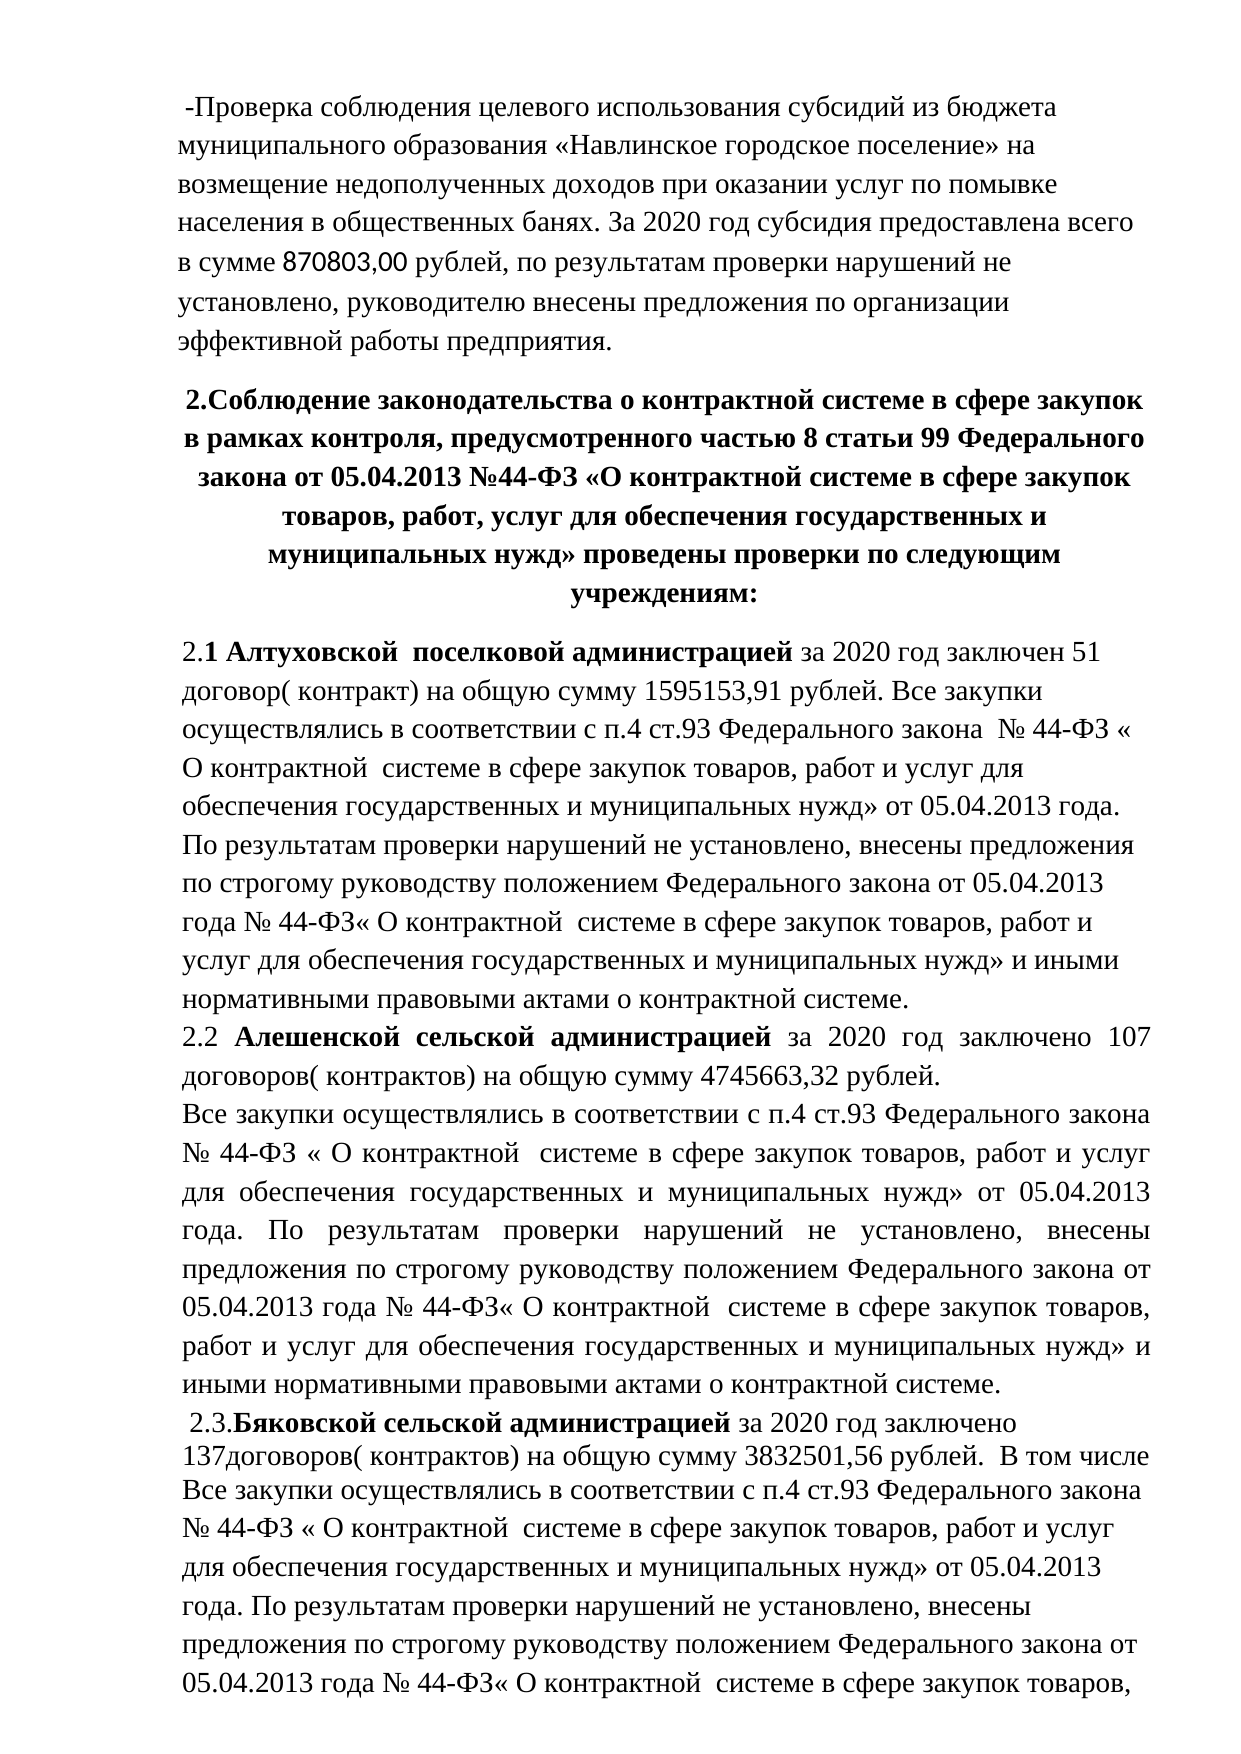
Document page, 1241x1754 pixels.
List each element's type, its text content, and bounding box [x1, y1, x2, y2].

text 2.1 Алтуховской поселковой администрацией за 2020 год заключен 51 договор( контракт) на общую сумму 1595153,91 рублей. Все закупки осуществлялись в соответствии с п.4 ст.93 Федерального закона № 44-ФЗ « О контрактной системе в сфере закупок товаров, работ и услуг для обеспечения государственных и муниципальных нужд» от 05.04.2013 года. По результатам проверки нарушений не установлено, внесены предложения по строгому руководству положением Федерального закона от 05.04.2013 года № 44-ФЗ« О контрактной системе в сфере закупок товаров, работ и услуг для обеспечения государственных и муниципальных нужд» и иными нормативными правовыми актами о контрактной системе. [182, 634, 1152, 1014]
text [182, 1472, 1152, 1698]
text 2.3.Бяковской сельской администрацией за 2020 год заключено 137договоров( контрактов) на общую сумму 3832501,56 рублей. В том числе [182, 1405, 1152, 1472]
text 2.2 Алешенской сельской администрацией за 2020 год заключено 107 договоров( контрактов) на общую сумму 4745663,32 рублей. [182, 1019, 1152, 1092]
text -Проверка соблюдения целевого использования субсидий из бюджета муниципального образования «Навлинское городское поселение» на возмещение недополученных доходов при оказании услуг по помывке населения в общественных банях. За 2020 год субсидия предоставлена всего в сумме 870803,00 рублей, по результатам проверки нарушений не установлено, руководителю внесены предложения по организации эффективной работы предприятия. [177, 89, 1152, 356]
text 2.Соблюдение законодательства о контрактной системе в сфере закупок в рамках контроля, предусмотренного частью 8 статьи 99 Федерального закона от 05.04.2013 №44-ФЗ «О контрактной системе в сфере закупок товаров, работ, услуг для обеспечения государственных и муниципальных нужд» проведены проверки по следующим учреждениям: [177, 382, 1152, 608]
